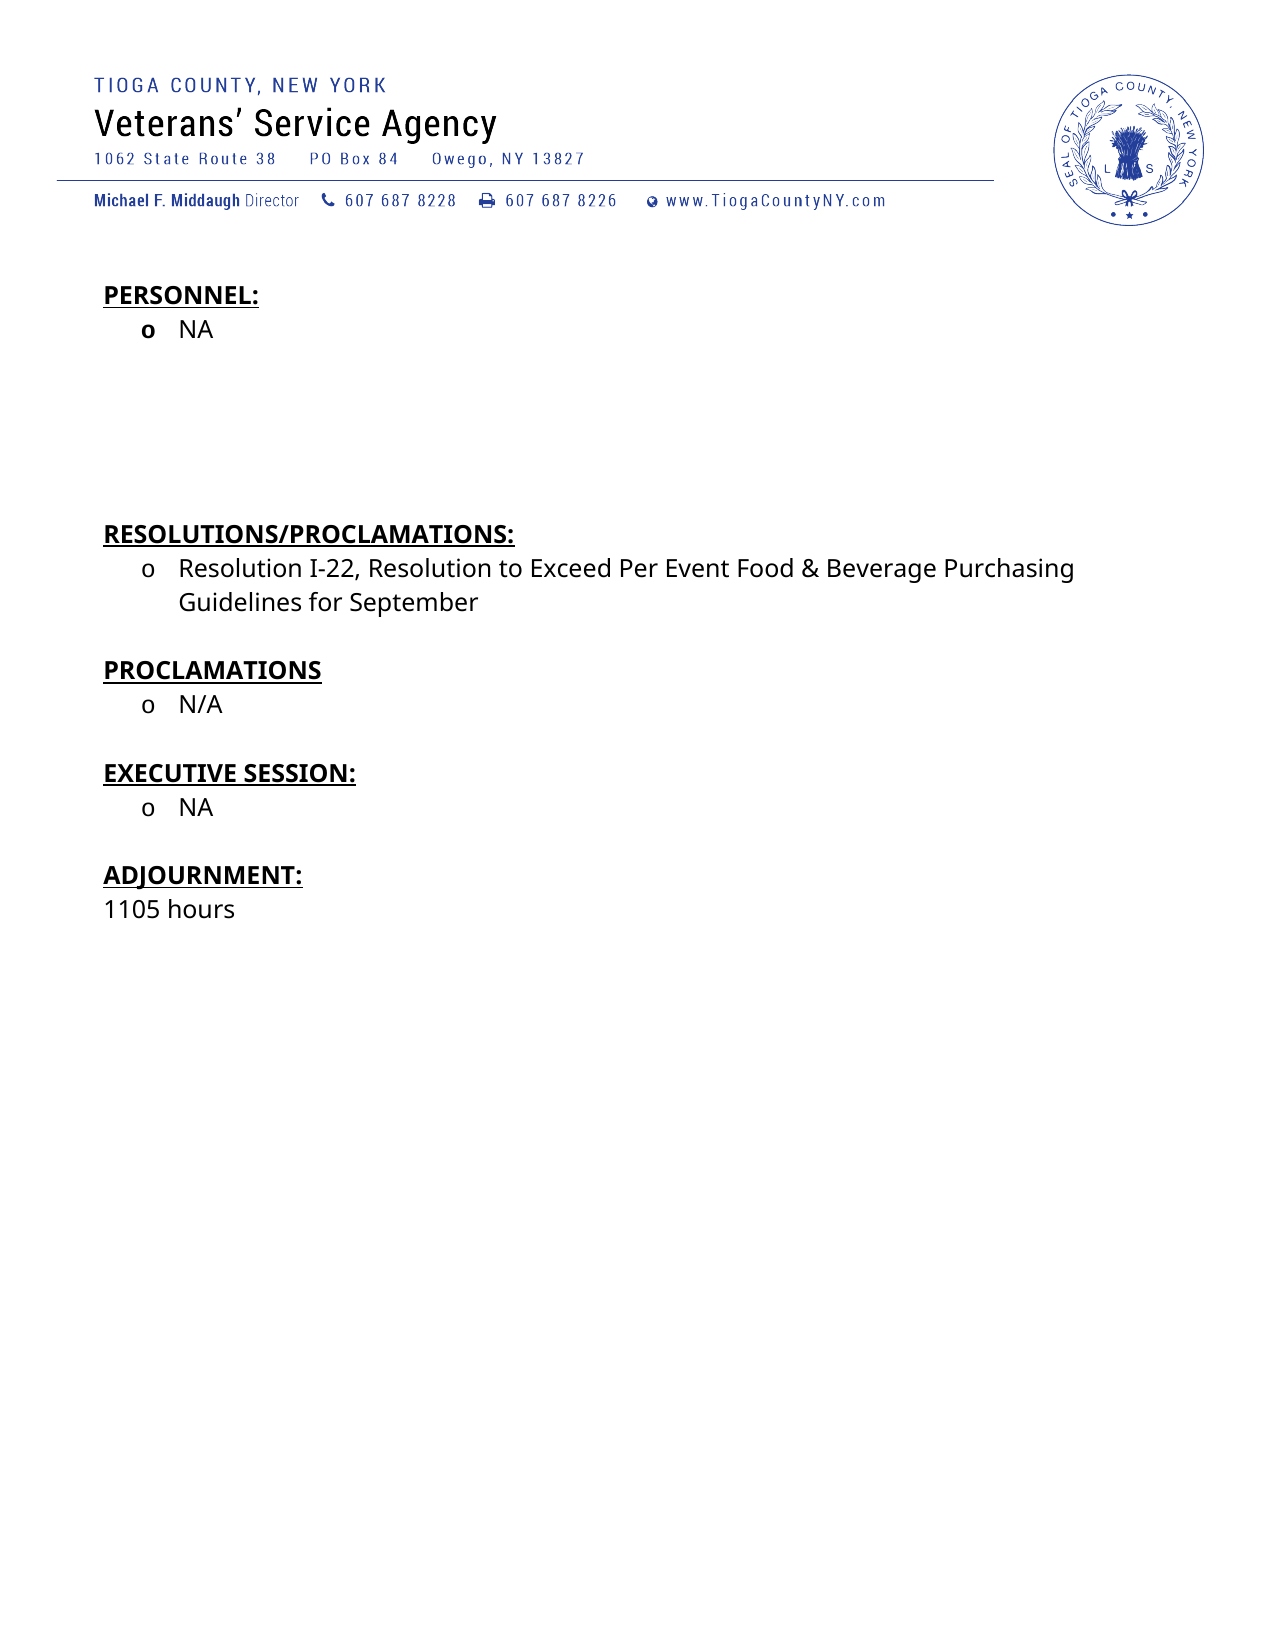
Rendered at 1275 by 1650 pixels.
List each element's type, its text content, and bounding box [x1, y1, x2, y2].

text PERSONNEL: [103, 278, 1087, 312]
picture [1, 0, 1275, 302]
text RESOLUTIONS/PROCLAMATIONS: [103, 516, 1087, 551]
list N/A [141, 687, 1087, 721]
list Resolution I-22, Resolution to Exceed Per Event Food & Beverage Purchasing Guidelines for September [141, 551, 1087, 619]
text PROCLAMATIONS [103, 653, 1087, 687]
list NA [141, 789, 1087, 824]
list NA [141, 312, 1087, 346]
text 1105 hours [103, 892, 1087, 926]
text EXECUTIVE SESSION: [103, 755, 1087, 789]
text ADJOURNMENT: [103, 858, 1087, 892]
